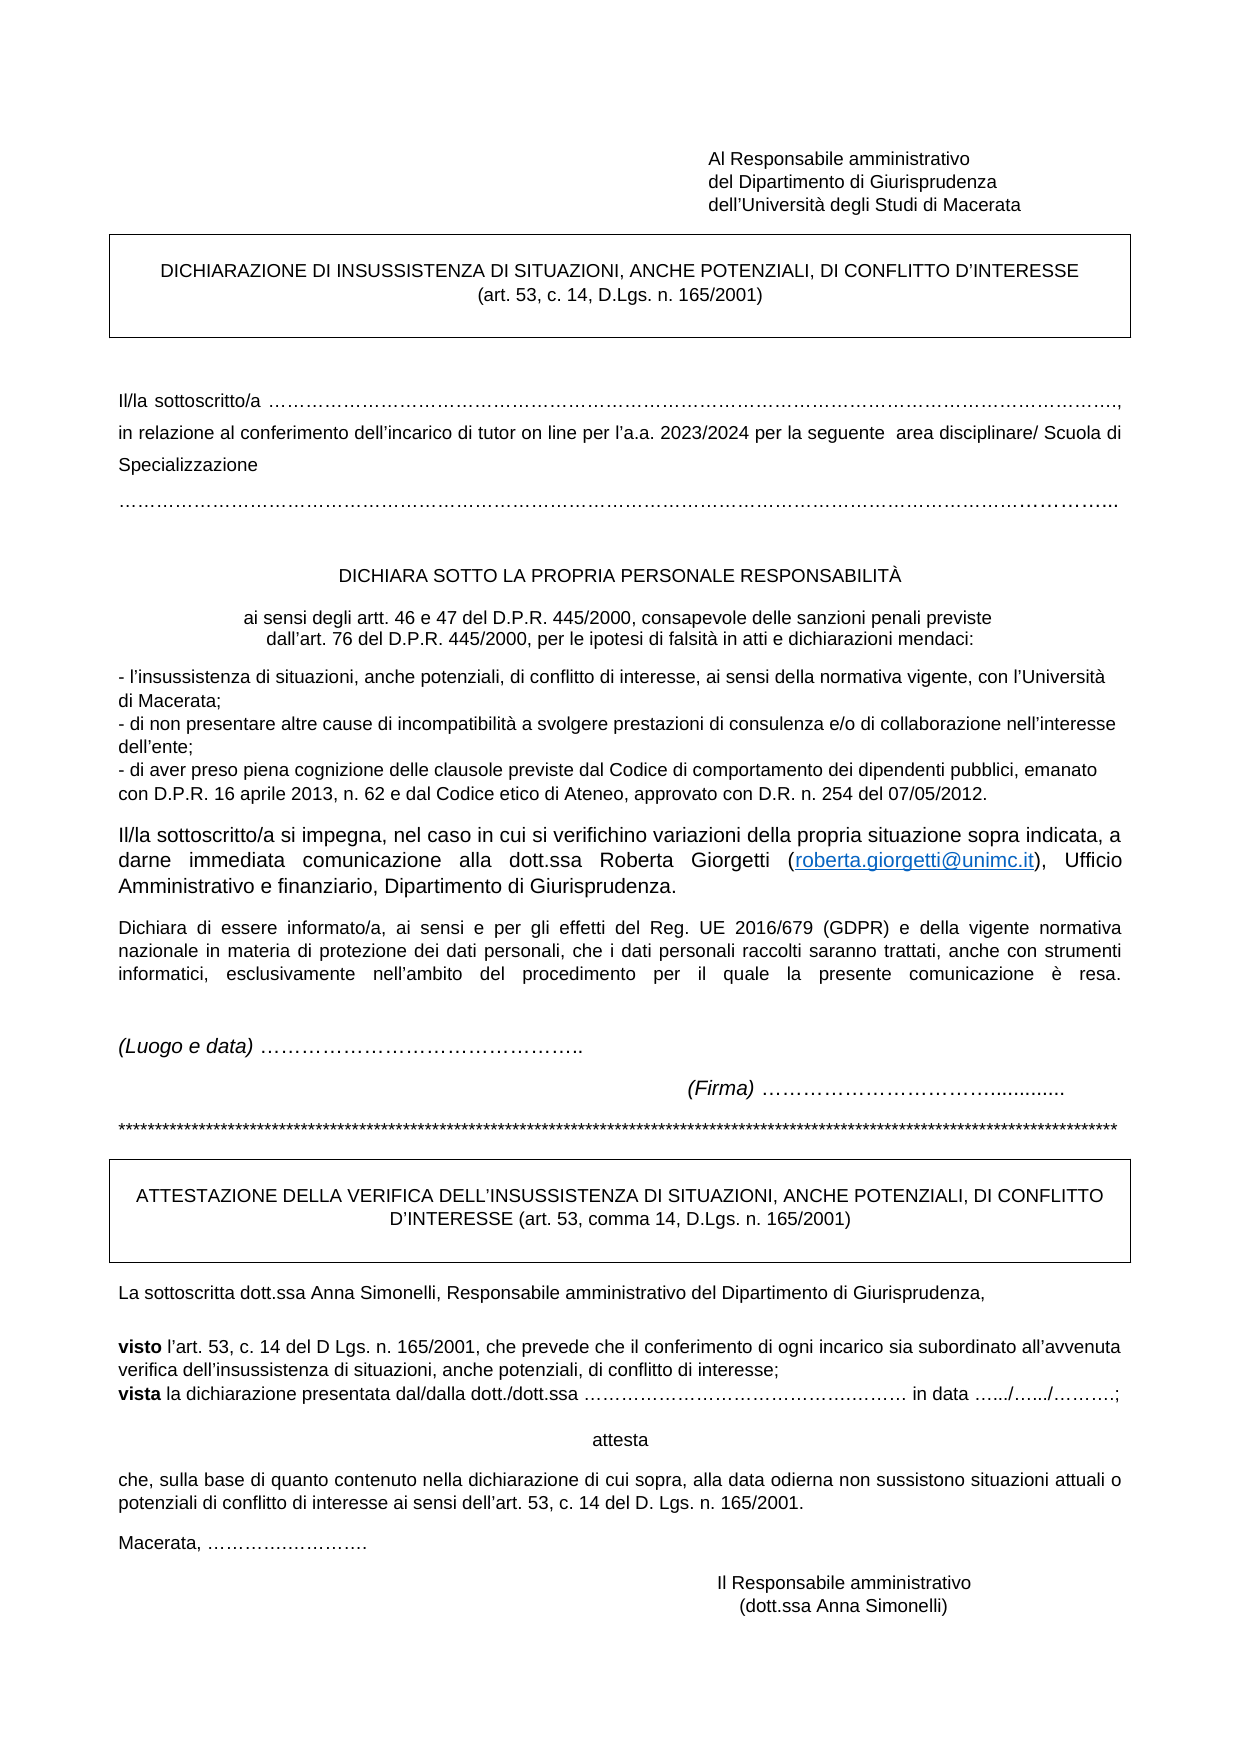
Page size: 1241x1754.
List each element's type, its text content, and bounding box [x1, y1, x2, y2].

text DICHIARA SOTTO LA PROPRIA PERSONALE RESPONSABILITÀ [118, 540, 1122, 587]
text attesta [118, 1406, 1122, 1450]
text Macerata, ………….…………. [118, 1532, 1122, 1553]
text ***************************************************************************************************************************************** [118, 1119, 1122, 1140]
text Il Responsabile amministrativo (dott.ssa Anna Simonelli) [487, 1572, 1122, 1616]
text Dichiara di essere informato/a, ai sensi e per gli effetti del Reg. UE 2016/679 (GDPR) e della vigente normativa nazionale in materia di protezione dei dati personali, che i dati personali raccolti saranno trattati, anche con strumenti informatici, esclusivamente nell’ambito del procedimento per il quale la presente comunicazione è resa. [118, 917, 1122, 1015]
text La sottoscritta dott.ssa Anna Simonelli, Responsabile amministrativo del Dipartimento di Giurisprudenza, [118, 1282, 1122, 1334]
text DICHIARAZIONE DI INSUSSISTENZA DI SITUAZIONI, ANCHE POTENZIALI, DI CONFLITTO D’INTERESSE (art. 53, c. 14, D.Lgs. n. 165/2001) [110, 235, 1130, 337]
text che, sulla base di quanto contenuto nella dichiarazione di cui sopra, alla data odierna non sussistono situazioni attuali o potenziali di conflitto di interesse ai sensi dell’art. 53, c. 14 del D. Lgs. n. 165/2001. [118, 1469, 1122, 1513]
text Il/la sottoscritto/a ………………………………………………………………………………………………………………………., in relazione al conferimento dell’incarico di tutor on line per l’a.a. 2023/2024 per la seguente area disciplinare/ Scuola di Specializzazione …………………………………………………………………………………………………………………………………………... [118, 357, 1122, 512]
text - l’insussistenza di situazioni, anche potenziali, di conflitto di interesse, ai sensi della normativa vigente, con l’Università di Macerata; - di non presentare altre cause di incompatibilità a svolgere prestazioni di consulenza e/o di collaborazione nell’interesse dell’ente; - di aver preso piena cognizione delle clausole previste dal Codice di comportamento dei dipendenti pubblici, emanato con D.P.R. 16 aprile 2013, n. 62 e dal Codice etico di Ateneo, approvato con D.R. n. 254 del 07/05/2012. [118, 666, 1122, 804]
text ATTESTAZIONE DELLA VERIFICA DELL’INSUSSISTENZA DI SITUAZIONI, ANCHE POTENZIALI, DI CONFLITTO D’INTERESSE (art. 53, comma 14, D.Lgs. n. 165/2001) [110, 1160, 1130, 1262]
text (Firma) ……………………………............. [118, 1076, 1122, 1100]
text vista la dichiarazione presentata dal/dalla dott./dott.ssa …………………………………….……… in data ….../….../……….; [118, 1382, 1122, 1404]
text Il/la sottoscritto/a si impegna, nel caso in cui si verifichino variazioni della propria situazione sopra indicata, a darne immediata comunicazione alla dott.ssa Roberta Giorgetti (roberta.giorgetti@unimc.it), Ufficio Amministrativo e finanziario, Dipartimento di Giurisprudenza. [118, 822, 1122, 898]
text (Luogo e data) ……………………………………….. [118, 1034, 1122, 1058]
text Al Responsabile amministrativo del Dipartimento di Giurisprudenza dell’Università degli Studi di Macerata [118, 148, 1122, 216]
text visto l’art. 53, c. 14 del D Lgs. n. 165/2001, che prevede che il conferimento di ogni incarico sia subordinato all’avvenuta verifica dell’insussistenza di situazioni, anche potenziali, di conflitto di interesse; [118, 1336, 1122, 1381]
text ai sensi degli artt. 46 e 47 del D.P.R. 445/2000, consapevole delle sanzioni penali previste dall’art. 76 del D.P.R. 445/2000, per le ipotesi di falsità in atti e dichiarazioni mendaci: [118, 607, 1122, 650]
